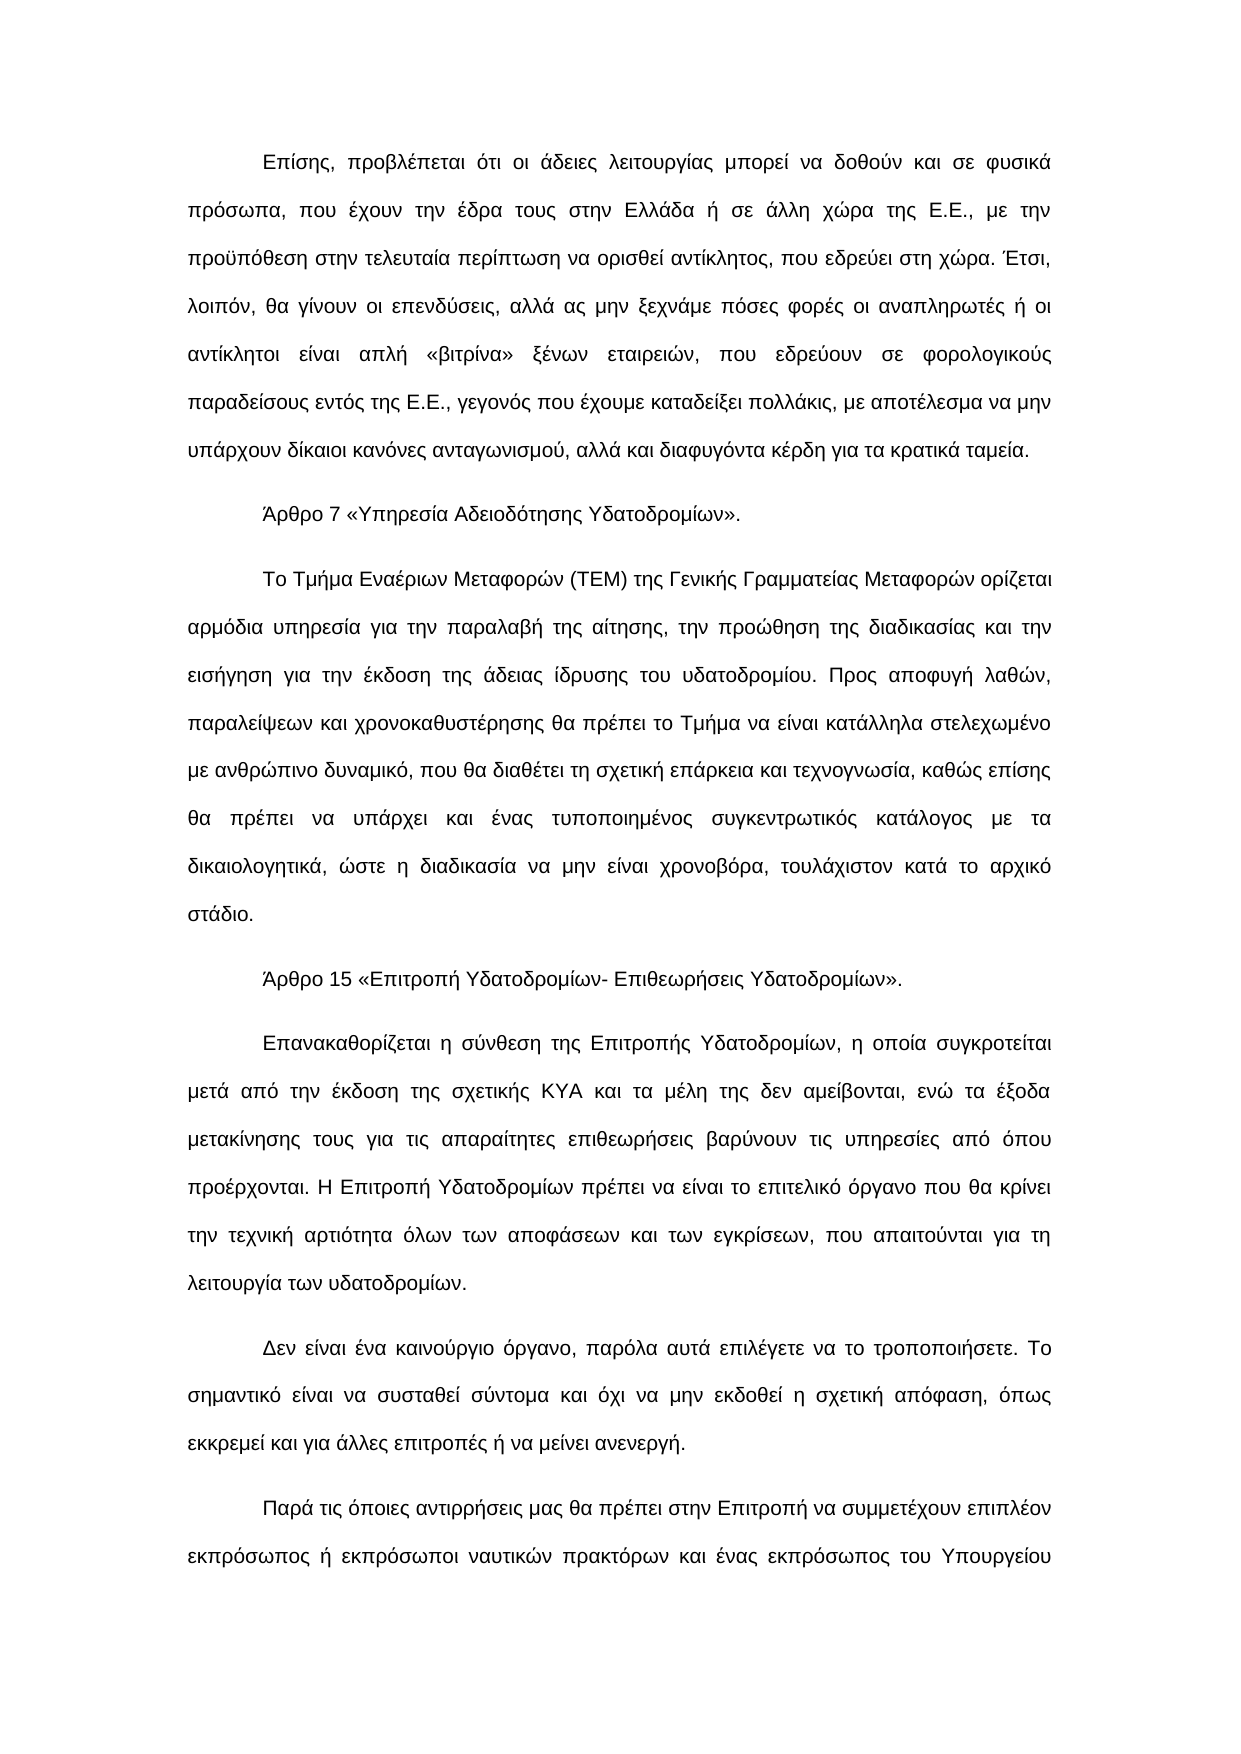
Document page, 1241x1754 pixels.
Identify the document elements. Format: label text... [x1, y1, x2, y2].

text Άρθρο 15 «Επιτροπή Υδατοδρομίων- Επιθεωρήσεις Υδατοδρομίων». [187, 967, 1053, 991]
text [187, 1496, 1053, 1568]
text Επίσης, προβλέπεται ότι οι άδειες λειτουργίας μπορεί να δοθούν και σε φυσικά πρόσωπα, που έχουν την έδρα τους στην Ελλάδα ή σε άλλη χώρα της Ε.Ε., με την προϋπόθεση στην τελευταία περίπτωση να ορισθεί αντίκλητος, που εδρεύει στη χώρα. Έτσι, λοιπόν, θα γίνουν οι επενδύσεις, αλλά ας μην ξεχνάμε πόσες φορές οι αναπληρωτές ή οι αντίκλητοι είναι απλή «βιτρίνα» ξένων εταιρειών, που εδρεύουν σε φορολογικούς παραδείσους εντός της Ε.Ε., γεγονός που έχουμε καταδείξει πολλάκις, με αποτέλεσμα να μην υπάρχουν δίκαιοι κανόνες ανταγωνισμού, αλλά και διαφυγόντα κέρδη για τα κρατικά ταμεία. [187, 150, 1053, 461]
text Επανακαθορίζεται η σύνθεση της Επιτροπής Υδατοδρομίων, η οποία συγκροτείται μετά από την έκδοση της σχετικής ΚΥΑ και τα μέλη της δεν αμείβονται, ενώ τα έξοδα μετακίνησης τους για τις απαραίτητες επιθεωρήσεις βαρύνουν τις υπηρεσίες από όπου προέρχονται. Η Επιτροπή Υδατοδρομίων πρέπει να είναι το επιτελικό όργανο που θα κρίνει την τεχνική αρτιότητα όλων των αποφάσεων και των εγκρίσεων, που απαιτούνται για τη λειτουργία των υδατοδρομίων. [187, 1031, 1053, 1295]
text Το Τμήμα Εναέριων Μεταφορών (ΤΕΜ) της Γενικής Γραμματείας Μεταφορών ορίζεται αρμόδια υπηρεσία για την παραλαβή της αίτησης, την προώθηση της διαδικασίας και την εισήγηση για την έκδοση της άδειας ίδρυσης του υδατοδρομίου. Προς αποφυγή λαθών, παραλείψεων και χρονοκαθυστέρησης θα πρέπει το Τμήμα να είναι κατάλληλα στελεχωμένο με ανθρώπινο δυναμικό, που θα διαθέτει τη σχετική επάρκεια και τεχνογνωσία, καθώς επίσης θα πρέπει να υπάρχει και ένας τυποποιημένος συγκεντρωτικός κατάλογος με τα δικαιολογητικά, ώστε η διαδικασία να μην είναι χρονοβόρα, τουλάχιστον κατά το αρχικό στάδιο. [187, 567, 1053, 926]
text Δεν είναι ένα καινούργιο όργανο, παρόλα αυτά επιλέγετε να το τροποποιήσετε. Το σημαντικό είναι να συσταθεί σύντομα και όχι να μην εκδοθεί η σχετική απόφαση, όπως εκκρεμεί και για άλλες επιτροπές ή να μείνει ανενεργή. [187, 1335, 1053, 1455]
text Άρθρο 7 «Υπηρεσία Αδειοδότησης Υδατοδρομίων». [187, 502, 1053, 526]
